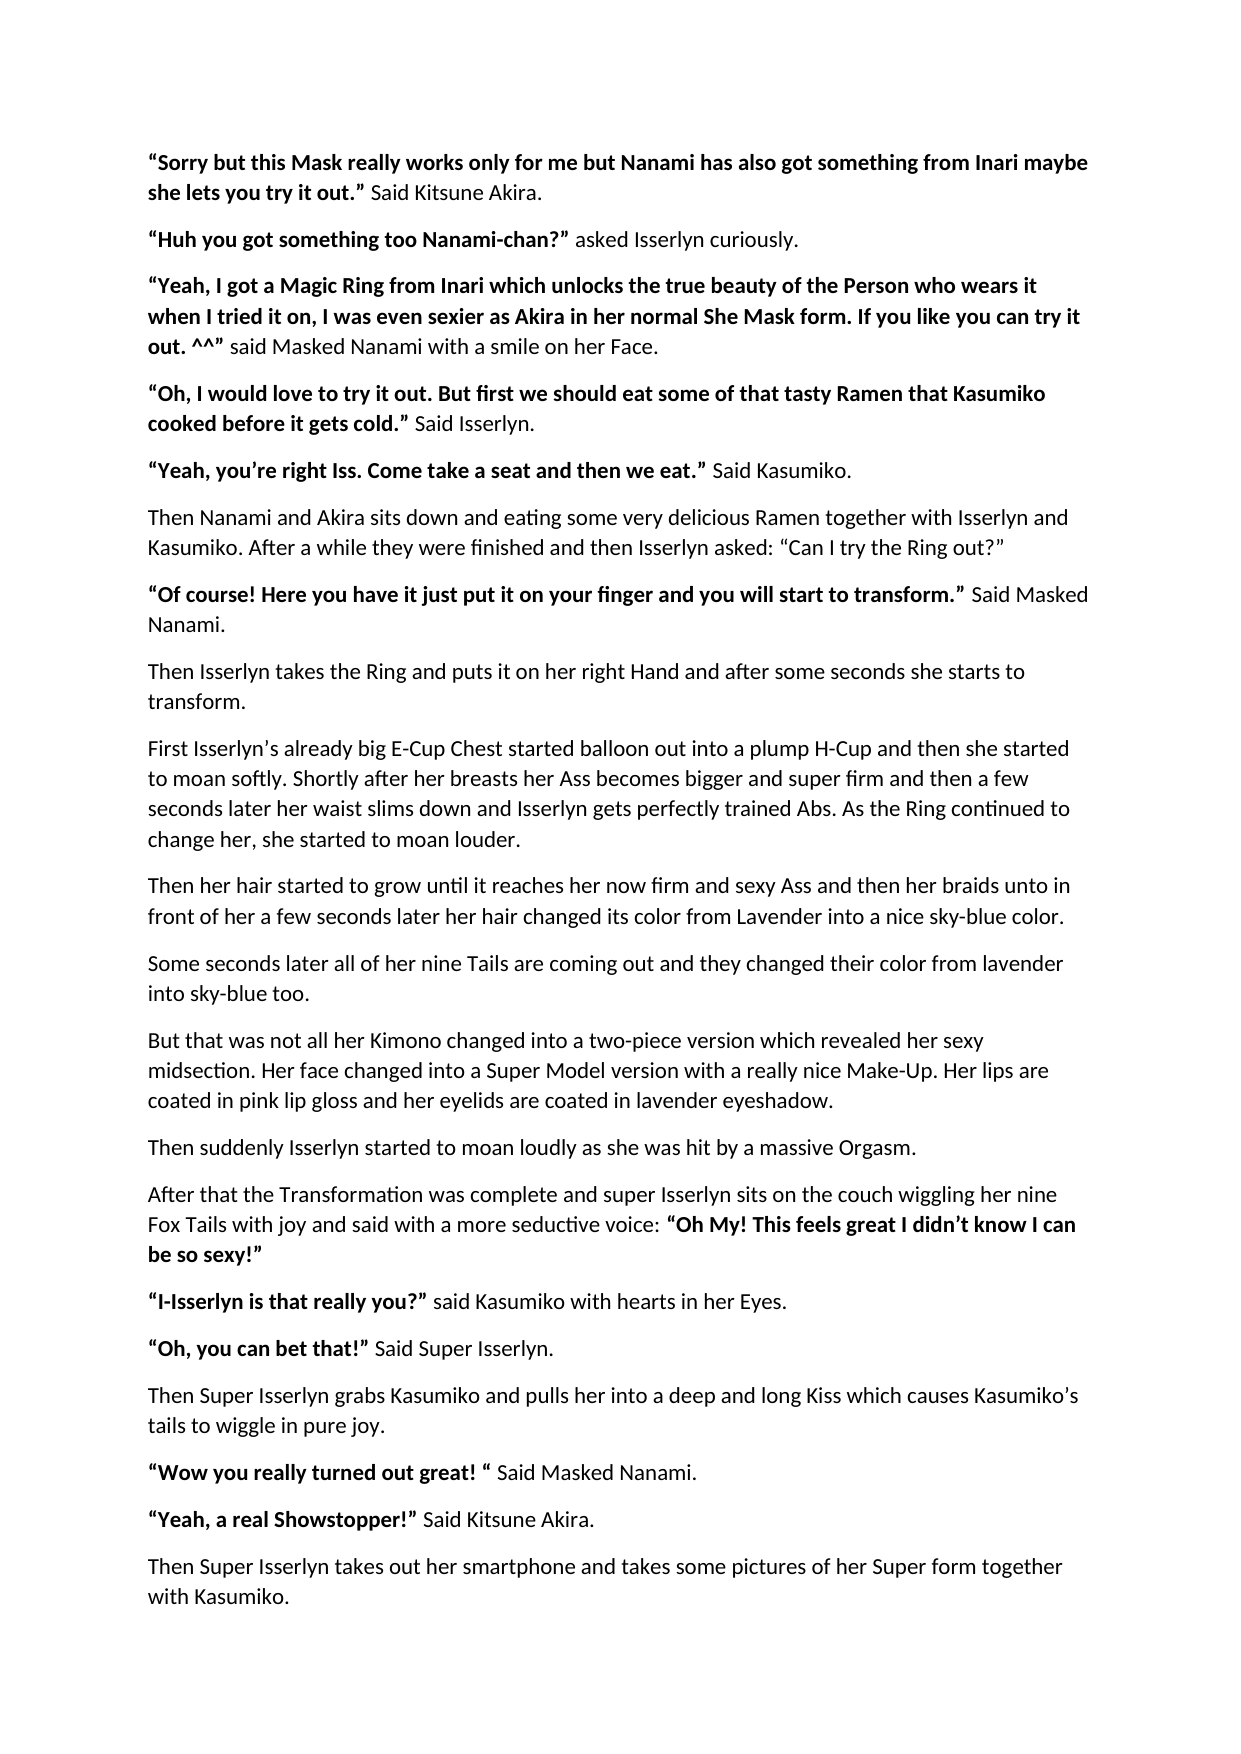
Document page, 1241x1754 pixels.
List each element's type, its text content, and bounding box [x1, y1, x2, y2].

text Then suddenly Isserlyn started to moan loudly as she was hit by a massive Orgasm. [148, 1133, 1093, 1161]
text Then Isserlyn takes the Ring and puts it on her right Hand and after some seconds she starts to transform. [148, 657, 1093, 715]
text “Yeah, a real Showstopper!” Said Kitsune Akira. [148, 1505, 1093, 1533]
text “Oh, I would love to try it out. But first we should eat some of that tasty Ramen that Kasumiko cooked before it gets cold.” Said Isserlyn. [148, 379, 1093, 437]
text Then Super Isserlyn takes out her smartphone and takes some pictures of her Super form together with Kasumiko. [148, 1552, 1093, 1610]
text “Yeah, you’re right Iss. Come take a seat and then we eat.” Said Kasumiko. [148, 456, 1093, 484]
text “Oh, you can bet that!” Said Super Isserlyn. [148, 1334, 1093, 1362]
text After that the Transformation was complete and super Isserlyn sits on the couch wiggling her nine Fox Tails with joy and said with a more seductive voice: “Oh My! This feels great I didn’t know I can be so sexy!” [148, 1180, 1093, 1268]
text “Yeah, I got a Magic Ring from Inari which unlocks the true beauty of the Person who wears it when I tried it on, I was even sexier as Akira in her normal She Mask form. If you like you can try it out. ^^” said Masked Nanami with a smile on her Face. [148, 272, 1093, 360]
text Then Super Isserlyn grabs Kasumiko and pulls her into a deep and long Kiss which causes Kasumiko’s tails to wiggle in pure joy. [148, 1381, 1093, 1439]
text “Huh you got something too Nanami-chan?” asked Isserlyn curiously. [148, 225, 1093, 253]
text “Sorry but this Mask really works only for me but Nanami has also got something from Inari maybe she lets you try it out.” Said Kitsune Akira. [148, 148, 1093, 206]
text Some seconds later all of her nine Tails are coming out and they changed their color from lavender into sky-blue too. [148, 949, 1093, 1007]
text Then Nanami and Akira sits down and eating some very delicious Ramen together with Isserlyn and Kasumiko. After a while they were finished and then Isserlyn asked: “Can I try the Ring out?” [148, 503, 1093, 561]
text “I-Isserlyn is that really you?” said Kasumiko with hearts in her Eyes. [148, 1287, 1093, 1315]
text “Wow you really turned out great! “ Said Masked Nanami. [148, 1458, 1093, 1486]
text But that was not all her Kimono changed into a two-piece version which revealed her sexy midsection. Her face changed into a Super Model version with a really nice Make-Up. Her lips are coated in pink lip gloss and her eyelids are coated in lavender eyeshadow. [148, 1026, 1093, 1114]
text “Of course! Here you have it just put it on your finger and you will start to transform.” Said Masked Nanami. [148, 580, 1093, 638]
text Then her hair started to grow until it reaches her now firm and sexy Ass and then her braids unto in front of her a few seconds later her hair changed its color from Lavender into a nice sky-blue color. [148, 872, 1093, 930]
text First Isserlyn’s already big E-Cup Chest started balloon out into a plump H-Cup and then she started to moan softly. Shortly after her breasts her Ass becomes bigger and super firm and then a few seconds later her waist slims down and Isserlyn gets perfectly trained Abs. As the Ring continued to change her, she started to moan louder. [148, 734, 1093, 853]
